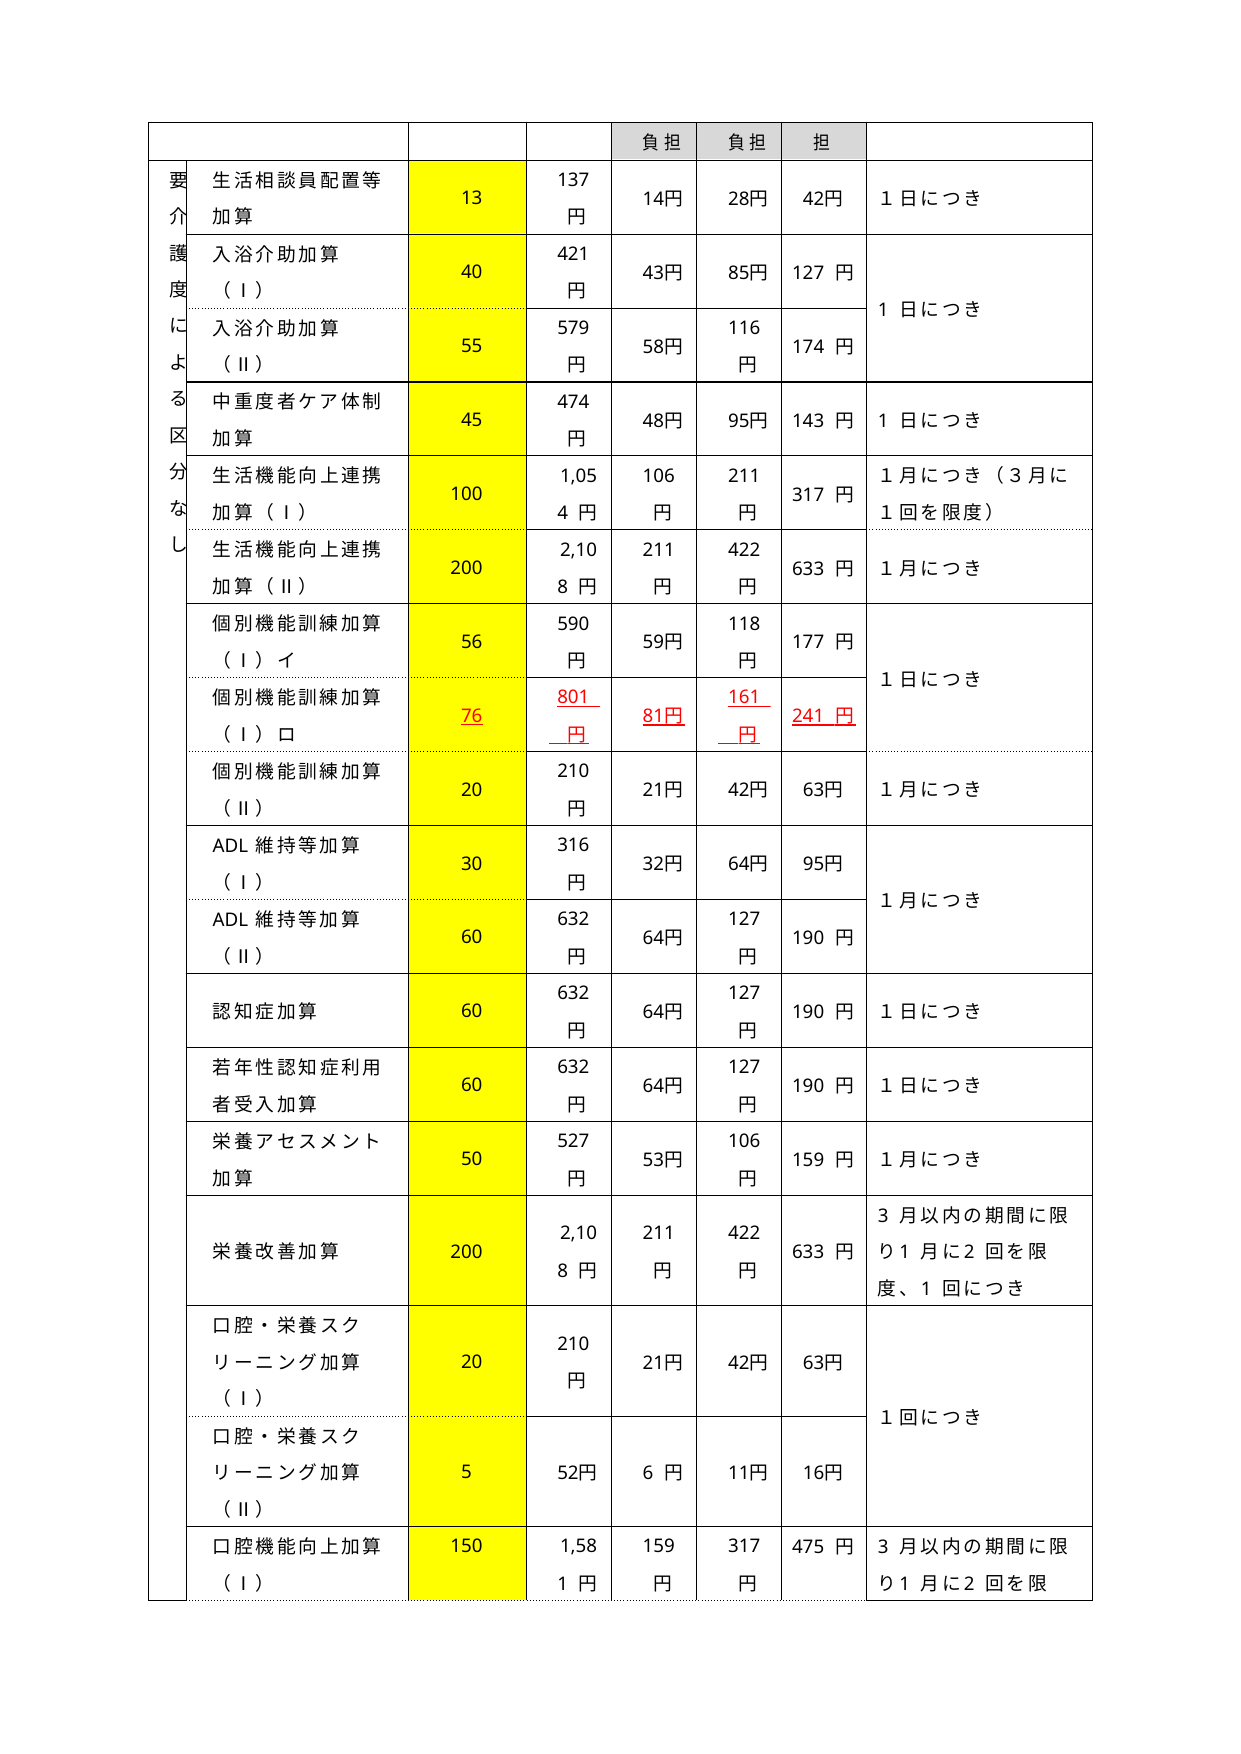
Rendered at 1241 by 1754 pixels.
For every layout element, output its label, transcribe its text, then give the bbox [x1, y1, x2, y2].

table_cell 210円 [527, 1306, 611, 1416]
table_cell 211円 [612, 530, 696, 603]
table_cell ADL維持等加算（Ⅰ） [187, 826, 408, 899]
table_cell 58円 [612, 309, 696, 381]
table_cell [867, 1527, 1092, 1600]
table_cell 60 [409, 1048, 526, 1121]
table_cell １月につき [867, 529, 1092, 603]
table_cell 1,054円 [527, 456, 611, 529]
table_cell 422円 [697, 530, 781, 603]
table_cell 21円 [612, 1306, 696, 1416]
table_cell 43円 [612, 235, 696, 307]
table_cell 174円 [782, 309, 866, 381]
table_cell 14円 [612, 161, 696, 233]
table_cell 若年性認知症利用者受入加算 [187, 1048, 408, 1121]
table_cell 64円 [612, 1048, 696, 1121]
table_cell 45 [409, 383, 526, 455]
table_cell 106円 [697, 1122, 781, 1195]
table_cell 527円 [527, 1122, 611, 1195]
table_cell 63円 [782, 1306, 866, 1416]
table_cell １日につき [867, 161, 1092, 233]
table_cell 3割負担 [782, 123, 866, 159]
table_cell 認知症加算 [187, 974, 408, 1047]
table_cell 590円 [527, 604, 611, 677]
table_cell 13 [409, 161, 526, 233]
table_cell 632円 [527, 974, 611, 1047]
table_cell 190円 [782, 974, 866, 1047]
table_cell １回につき [867, 1306, 1092, 1526]
table_cell 32円 [612, 826, 696, 899]
table_cell 60 [409, 899, 526, 973]
table_cell 口腔機能向上加算（Ⅰ） [187, 1527, 408, 1600]
table_cell 64円 [612, 900, 696, 973]
table_cell 143円 [782, 383, 866, 455]
table_cell 要介護度による区分なし [149, 161, 186, 1600]
table_cell 127円 [782, 235, 866, 307]
table_cell 190円 [782, 1048, 866, 1121]
table_cell 栄養改善加算 [187, 1196, 408, 1305]
table_cell 入浴介助加算（Ⅰ） [187, 235, 408, 307]
table_cell 3月以内の期間に限り1月に2回を限度、1回につき [867, 1196, 1092, 1305]
table_cell 801円 [527, 678, 611, 751]
table_cell １月につき [867, 826, 1092, 973]
table_cell 159円 [612, 1527, 696, 1600]
table_cell 42円 [697, 752, 781, 825]
table_cell 211円 [697, 456, 781, 529]
table_cell １日につき [867, 1048, 1092, 1121]
table_cell 53円 [612, 1122, 696, 1195]
table_cell １日につき [867, 604, 1092, 751]
table_cell １日につき [867, 974, 1092, 1047]
table_cell 632円 [527, 1048, 611, 1121]
table_cell 210円 [527, 752, 611, 825]
table_cell 11円 [697, 1417, 781, 1526]
table_cell 56 [409, 604, 526, 677]
table_cell 127円 [697, 900, 781, 973]
table_cell 190円 [782, 900, 866, 973]
table_cell 100 [409, 456, 526, 529]
table_cell 50 [409, 1122, 526, 1195]
table_cell 個別機能訓練加算（Ⅰ）ロ [187, 677, 408, 751]
table_cell 150 [409, 1527, 526, 1600]
table_cell 中重度者ケア体制加算 [187, 383, 408, 455]
table_cell 118円 [697, 604, 781, 677]
table_cell 2,108円 [527, 530, 611, 603]
table_cell 421円 [527, 235, 611, 307]
table_cell 474円 [527, 383, 611, 455]
table_cell 1日につき [867, 383, 1092, 455]
table_cell 生活機能向上連携加算（Ⅱ） [187, 529, 408, 603]
table_cell 64円 [612, 974, 696, 1047]
table_cell 95円 [697, 383, 781, 455]
table_cell 1日につき [867, 235, 1092, 381]
table_cell 5 [409, 1416, 526, 1526]
table_cell 2,108円 [527, 1196, 611, 1305]
table_cell 95円 [782, 826, 866, 899]
table_cell 生活機能向上連携加算（Ⅰ） [187, 456, 408, 529]
table_cell 127円 [697, 974, 781, 1047]
table_cell 1割負担 [612, 123, 696, 159]
table_cell ADL維持等加算（Ⅱ） [187, 899, 408, 973]
table_cell １月につき [867, 1122, 1092, 1195]
table_cell 317円 [782, 456, 866, 529]
table_cell 生活相談員配置等加算 [187, 161, 408, 233]
table_cell 6円 [612, 1417, 696, 1526]
table_cell 口腔・栄養スクリーニング加算（Ⅰ） [187, 1306, 408, 1416]
table_cell 2割負担 [697, 123, 781, 159]
table_cell 106円 [612, 456, 696, 529]
table_cell 116円 [697, 309, 781, 381]
table_cell 20 [409, 1306, 526, 1416]
table_cell 1,581円 [527, 1527, 611, 1600]
table_cell １月につき（３月に１回を限度） [867, 456, 1092, 529]
table_cell 200 [409, 1196, 526, 1305]
table_cell 211円 [612, 1196, 696, 1305]
table_cell 16円 [782, 1417, 866, 1526]
table_cell 633円 [782, 1196, 866, 1305]
table_cell 159円 [782, 1122, 866, 1195]
table_cell 177円 [782, 604, 866, 677]
table_cell 48円 [612, 383, 696, 455]
table_cell 85円 [697, 235, 781, 307]
table_cell 個別機能訓練加算（Ⅰ）イ [187, 604, 408, 677]
table_cell １月につき [867, 751, 1092, 825]
table_cell 633円 [782, 530, 866, 603]
table_cell 59円 [612, 604, 696, 677]
table_cell 200 [409, 529, 526, 603]
table_cell 137円 [527, 161, 611, 233]
table_cell 個別機能訓練加算（Ⅱ） [187, 751, 408, 825]
table_cell 127円 [697, 1048, 781, 1121]
table_cell 入浴介助加算（Ⅱ） [187, 308, 408, 381]
table_cell 632円 [527, 900, 611, 973]
table_cell 口腔・栄養スクリーニング加算（Ⅱ） [187, 1416, 408, 1526]
table_cell 60 [409, 974, 526, 1047]
table_cell 76 [409, 677, 526, 751]
table_cell 20 [409, 751, 526, 825]
table_cell 28円 [697, 161, 781, 233]
table_cell 21円 [612, 752, 696, 825]
table_cell 30 [409, 826, 526, 899]
table_cell 40 [409, 235, 526, 307]
table_cell 42円 [697, 1306, 781, 1416]
table_cell 317円 [697, 1527, 781, 1600]
table_cell 579円 [527, 309, 611, 381]
table_cell 241円 [782, 678, 866, 751]
table_cell 316円 [527, 826, 611, 899]
table_cell 81円 [612, 678, 696, 751]
table_cell 161円 [697, 678, 781, 751]
table_cell 64円 [697, 826, 781, 899]
table_cell 52円 [527, 1417, 611, 1526]
table_cell 42円 [782, 161, 866, 233]
table_cell 422円 [697, 1196, 781, 1305]
table_cell 栄養アセスメント加算 [187, 1122, 408, 1195]
table_cell 55 [409, 308, 526, 381]
table_cell 475円 [782, 1527, 866, 1600]
table_cell 63円 [782, 752, 866, 825]
